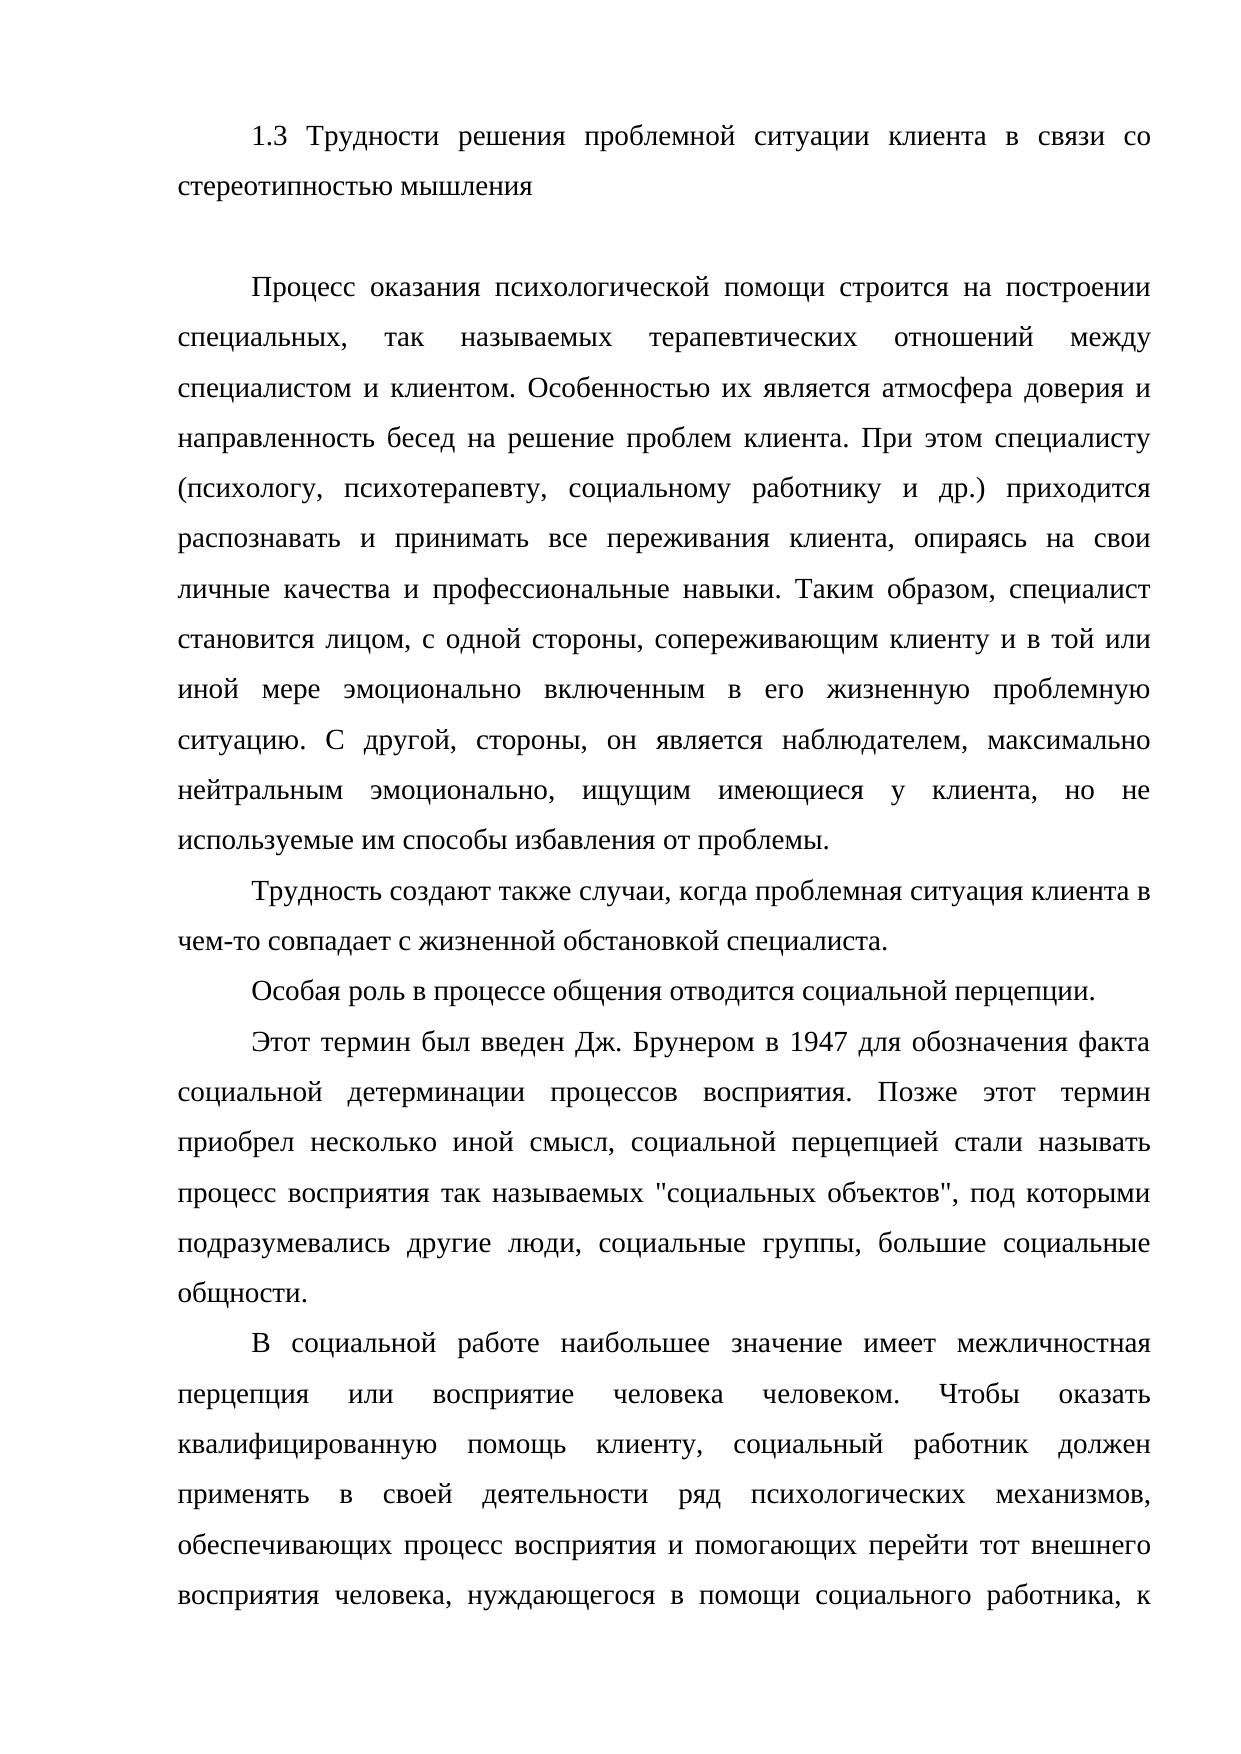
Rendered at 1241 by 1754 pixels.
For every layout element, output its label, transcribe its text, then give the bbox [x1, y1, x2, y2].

text Процесс оказания психологической помощи строится на построении специальных, так называемых терапевтических отношений между специалистом и клиентом. Особенностью их является атмосфера доверия и направленность бесед на решение проблем клиента. При этом специалисту (психологу, психотерапевту, социальному работнику и др.) приходится распознавать и принимать все переживания клиента, опираясь на свои личные качества и профессиональные навыки. Таким образом, специалист становится лицом, с одной стороны, сопереживающим клиенту и в той или иной мере эмоционально включенным в его жизненную проблемную ситуацию. С другой, стороны, он является наблюдателем, максимально нейтральным эмоционально, ищущим имеющиеся у клиента, но не используемые им способы избавления от проблемы. [177, 269, 1152, 856]
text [177, 1326, 1152, 1611]
text Трудность создают также случаи, когда проблемная ситуация клиента в чем-то совпадает с жизненной обстановкой специалиста. [177, 873, 1152, 957]
text Особая роль в процессе общения отводится социальной перцепции. [177, 973, 1152, 1007]
text Этот термин был введен Дж. Брунером в 1947 для обозначения факта социальной детерминации процессов восприятия. Позже этот термин приобрел несколько иной смысл, социальной перцепцией стали называть процесс восприятия так называемых "социальных объектов", под которыми подразумевались другие люди, социальные группы, большие социальные общности. [177, 1024, 1152, 1309]
subtitle 1.3 Трудности решения проблемной ситуации клиента в связи со стереотипностью мышления [177, 118, 1152, 202]
